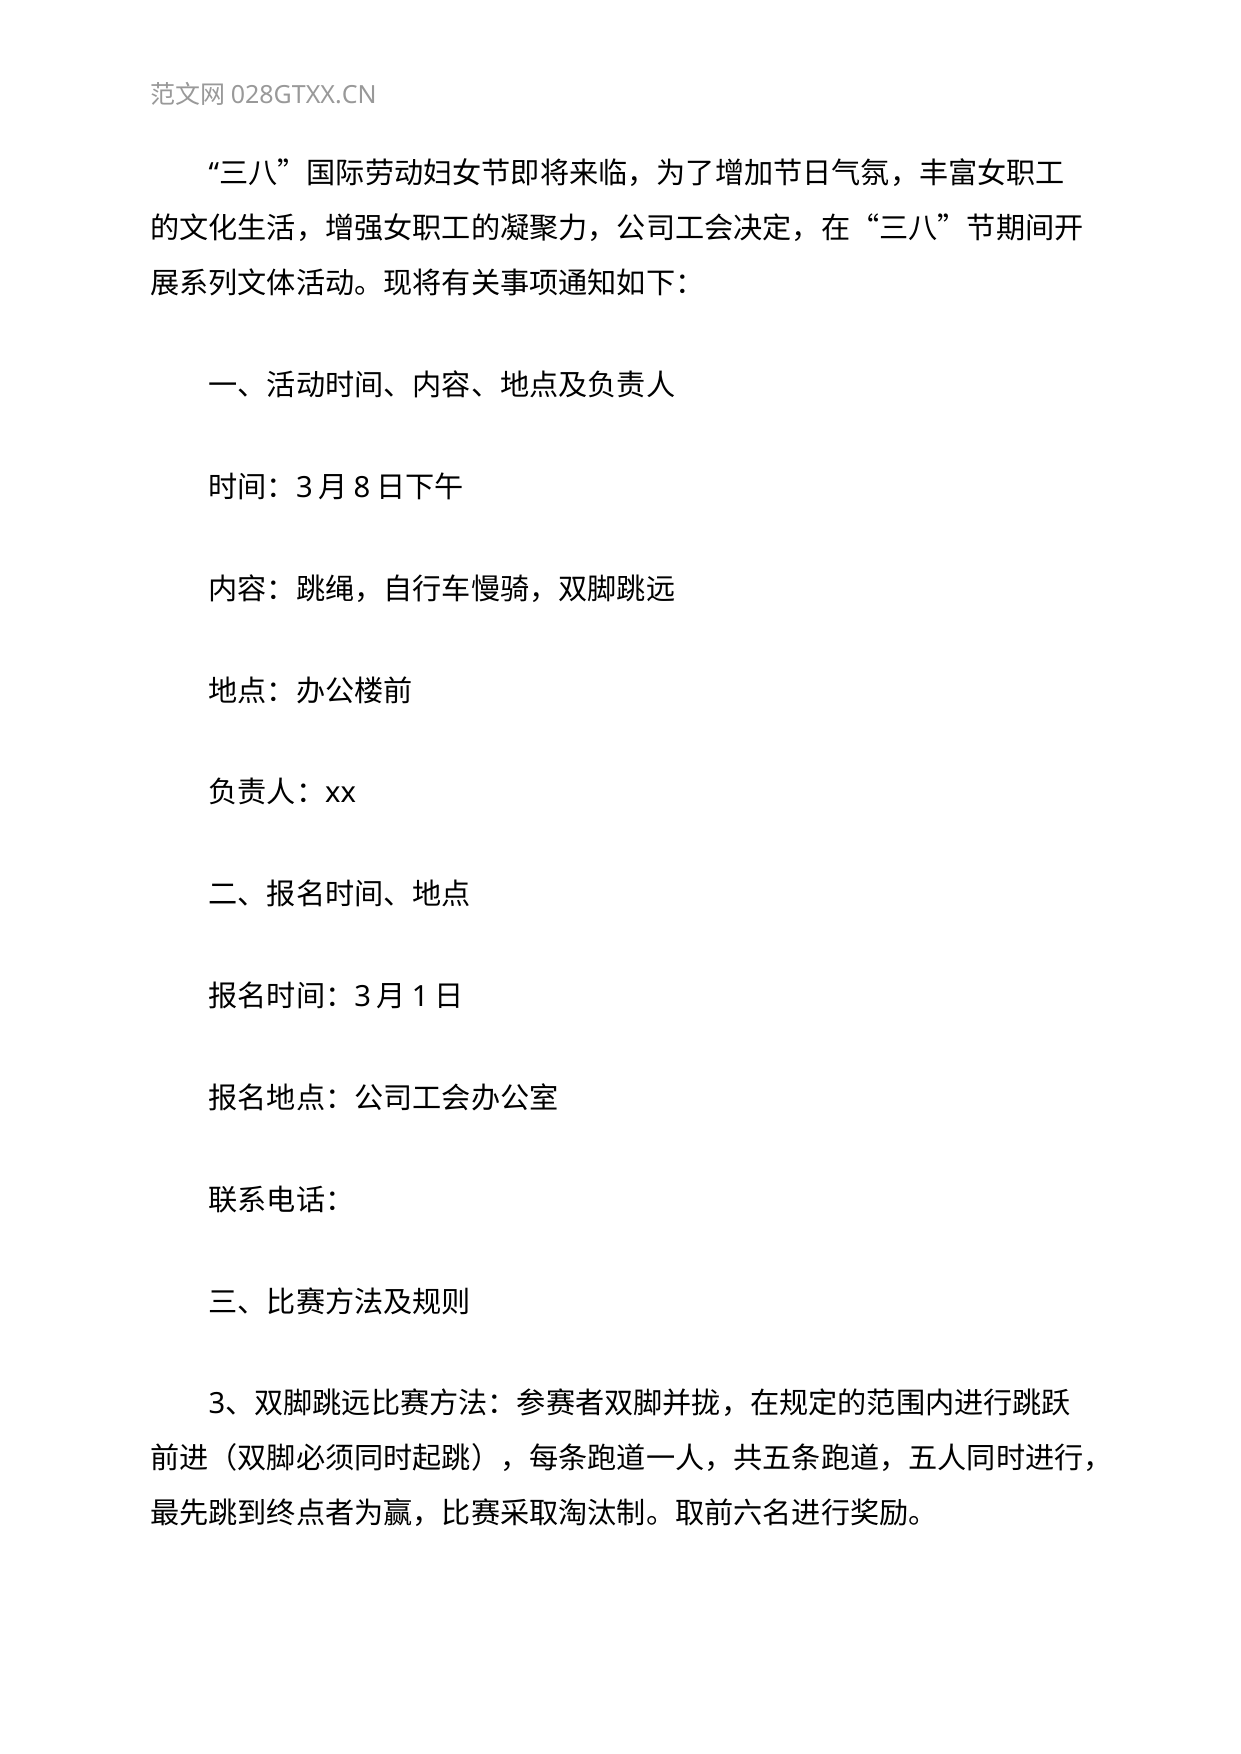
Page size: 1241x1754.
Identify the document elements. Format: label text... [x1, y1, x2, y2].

text 三、比赛方法及规则 [150, 1278, 1090, 1321]
text 联系电话： [150, 1176, 1090, 1219]
text 负责人：xx [150, 769, 1090, 811]
text 地点：办公楼前 [150, 667, 1090, 709]
text 报名时间：3月1日 [150, 973, 1090, 1015]
text 时间：3月8日下午 [150, 463, 1090, 506]
text 二、报名时间、地点 [150, 871, 1090, 913]
text “三八”国际劳动妇女节即将来临，为了增加节日气氛，丰富女职工的文化生活，增强女职工的凝聚力，公司工会决定，在“三八”节期间开展系列文体活动。现将有关事项通知如下： [150, 150, 1090, 302]
text 一、活动时间、内容、地点及负责人 [150, 362, 1090, 404]
text 报名地点：公司工会办公室 [150, 1075, 1090, 1117]
text 3、双脚跳远比赛方法：参赛者双脚并拢，在规定的范围内进行跳跃前进（双脚必须同时起跳），每条跑道一人，共五条跑道，五人同时进行，最先跳到终点者为赢，比赛采取淘汰制。取前六名进行奖励。 [150, 1380, 1090, 1532]
text 内容：跳绳，自行车慢骑，双脚跳远 [150, 565, 1090, 608]
